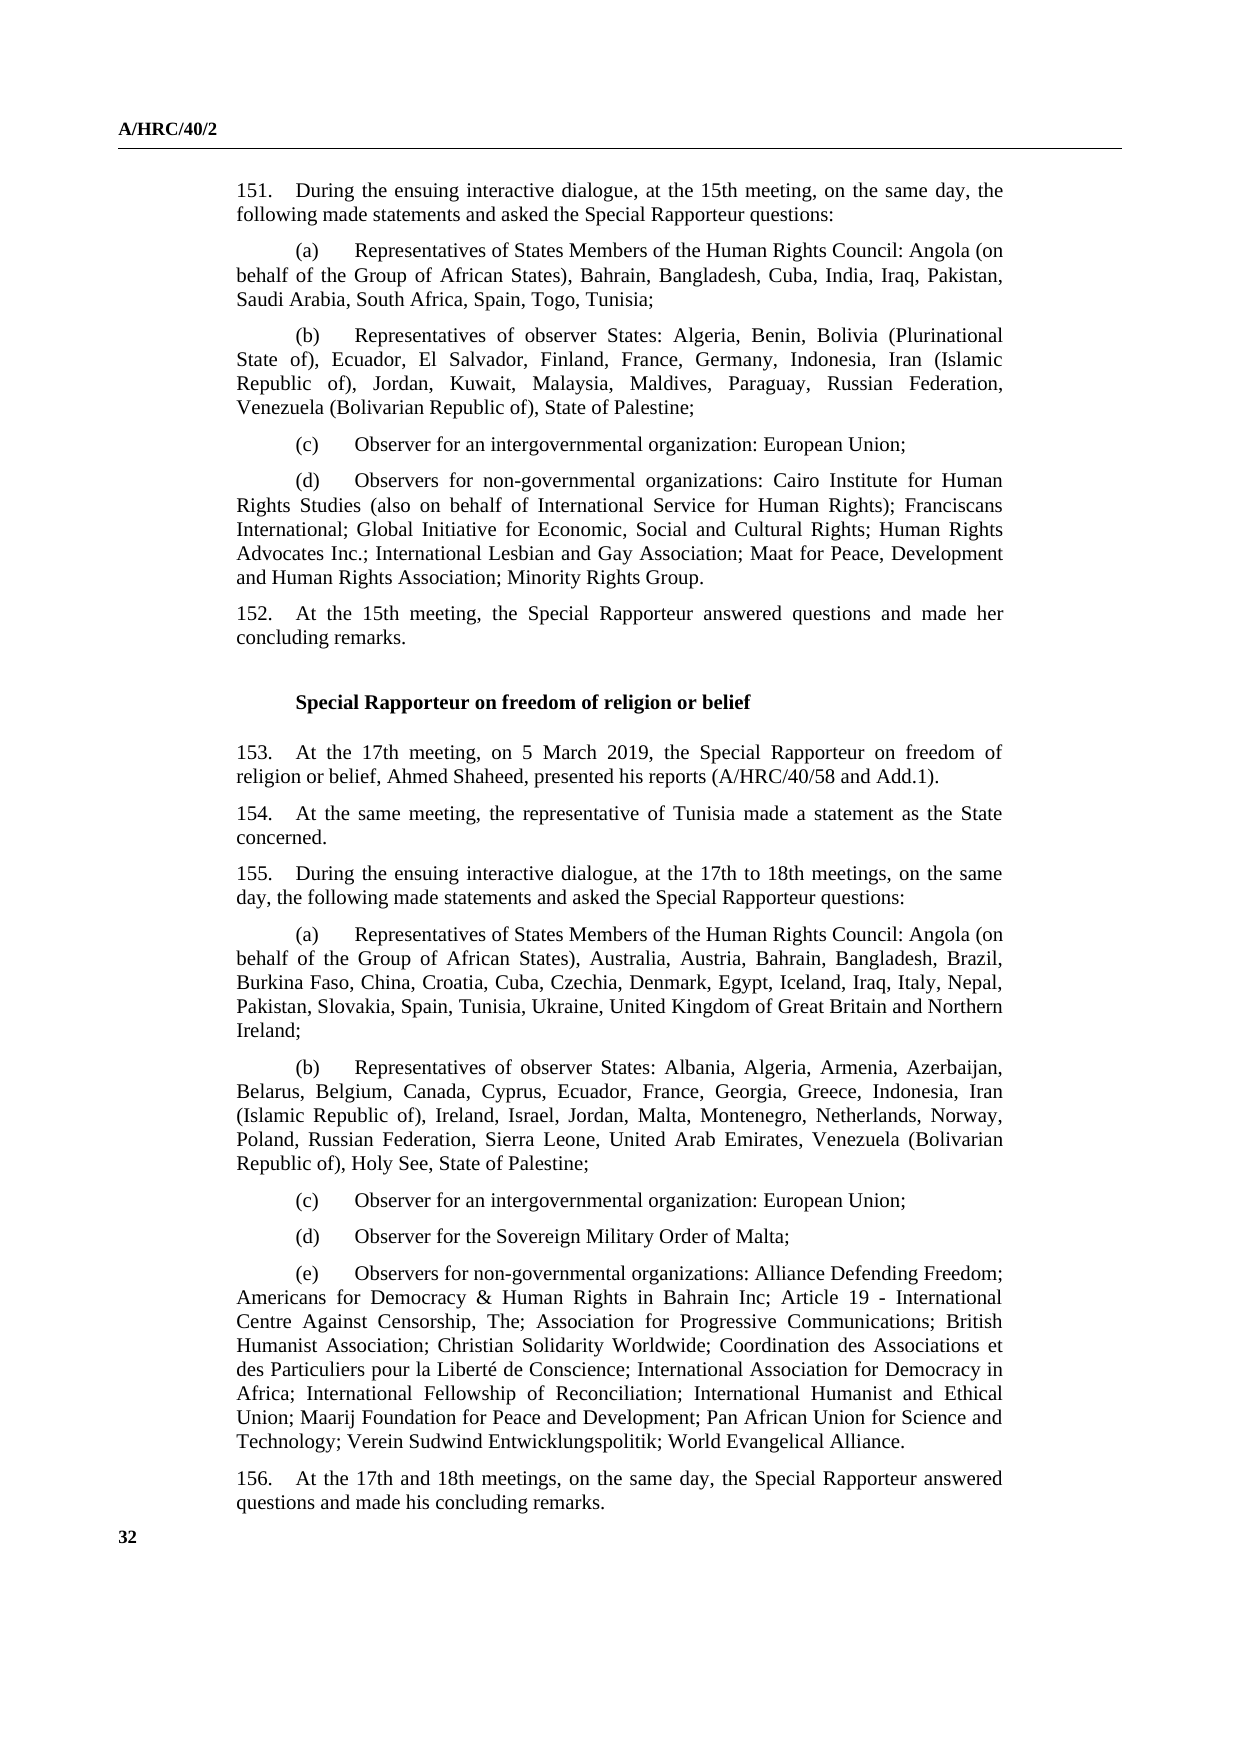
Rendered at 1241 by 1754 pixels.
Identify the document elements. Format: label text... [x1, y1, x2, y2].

text 153. At the 17th meeting, on 5 March 2019, the Special Rapporteur on freedom of religion or belief, Ahmed Shaheed, presented his reports (A/HRC/40/58 and Add.1). [236, 740, 1004, 788]
text (c) Observer for an intergovernmental organization: European Union; [236, 1187, 1004, 1212]
text (d) Observers for non-governmental organizations: Cairo Institute for Human Rights Studies (also on behalf of International Service for Human Rights); Franciscans International; Global Initiative for Economic, Social and Cultural Rights; Human Rights Advocates Inc.; International Lesbian and Gay Association; Maat for Peace, Development and Human Rights Association; Minority Rights Group. [236, 468, 1004, 589]
text (c) Observer for an intergovernmental organization: European Union; [236, 432, 1004, 456]
text 155. During the ensuing interactive dialogue, at the 17th to 18th meetings, on the same day, the following made statements and asked the Special Rapporteur questions: [236, 861, 1004, 909]
text (a) Representatives of States Members of the Human Rights Council: Angola (on behalf of the Group of African States), Bahrain, Bangladesh, Cuba, India, Iraq, Pakistan, Saudi Arabia, South Africa, Spain, Togo, Tunisia; [236, 238, 1004, 311]
text 156. At the 17th and 18th meetings, on the same day, the Special Rapporteur answered questions and made his concluding remarks. [236, 1466, 1004, 1514]
text (b) Representatives of observer States: Albania, Algeria, Armenia, Azerbaijan, Belarus, Belgium, Canada, Cyprus, Ecuador, France, Georgia, Greece, Indonesia, Iran (Islamic Republic of), Ireland, Israel, Jordan, Malta, Montenegro, Netherlands, Norway, Poland, Russian Federation, Sierra Leone, United Arab Emirates, Venezuela (Bolivarian Republic of), Holy See, State of Palestine; [236, 1055, 1004, 1175]
text (b) Representatives of observer States: Algeria, Benin, Bolivia (Plurinational State of), Ecuador, El Salvador, Finland, France, Germany, Indonesia, Iran (Islamic Republic of), Jordan, Kuwait, Malaysia, Maldives, Paraguay, Russian Federation, Venezuela (Bolivarian Republic of), State of Palestine; [236, 323, 1004, 419]
text (e) Observers for non-governmental organizations: Alliance Defending Freedom; Americans for Democracy & Human Rights in Bahrain Inc; Article 19 - International Centre Against Censorship, The; Association for Progressive Communications; British Humanist Association; Christian Solidarity Worldwide; Coordination des Associations et des Particuliers pour la Liberté de Conscience; International Association for Democracy in Africa; International Fellowship of Reconciliation; International Humanist and Ethical Union; Maarij Foundation for Peace and Development; Pan African Union for Science and Technology; Verein Sudwind Entwicklungspolitik; World Evangelical Alliance. [236, 1261, 1004, 1453]
text 152. At the 15th meeting, the Special Rapporteur answered questions and made her concluding remarks. [236, 601, 1004, 649]
text (a) Representatives of States Members of the Human Rights Council: Angola (on behalf of the Group of African States), Australia, Austria, Bahrain, Bangladesh, Brazil, Burkina Faso, China, Croatia, Cuba, Czechia, Denmark, Egypt, Iceland, Iraq, Italy, Nepal, Pakistan, Slovakia, Spain, Tunisia, Ukraine, United Kingdom of Great Britain and Northern Ireland; [236, 922, 1004, 1042]
text Special Rapporteur on freedom of religion or belief [118, 687, 1004, 715]
text 151. During the ensuing interactive dialogue, at the 15th meeting, on the same day, the following made statements and asked the Special Rapporteur questions: [236, 178, 1004, 226]
text 154. At the same meeting, the representative of Tunisia made a statement as the State concerned. [236, 801, 1004, 849]
text (d) Observer for the Sovereign Military Order of Malta; [236, 1224, 1004, 1248]
